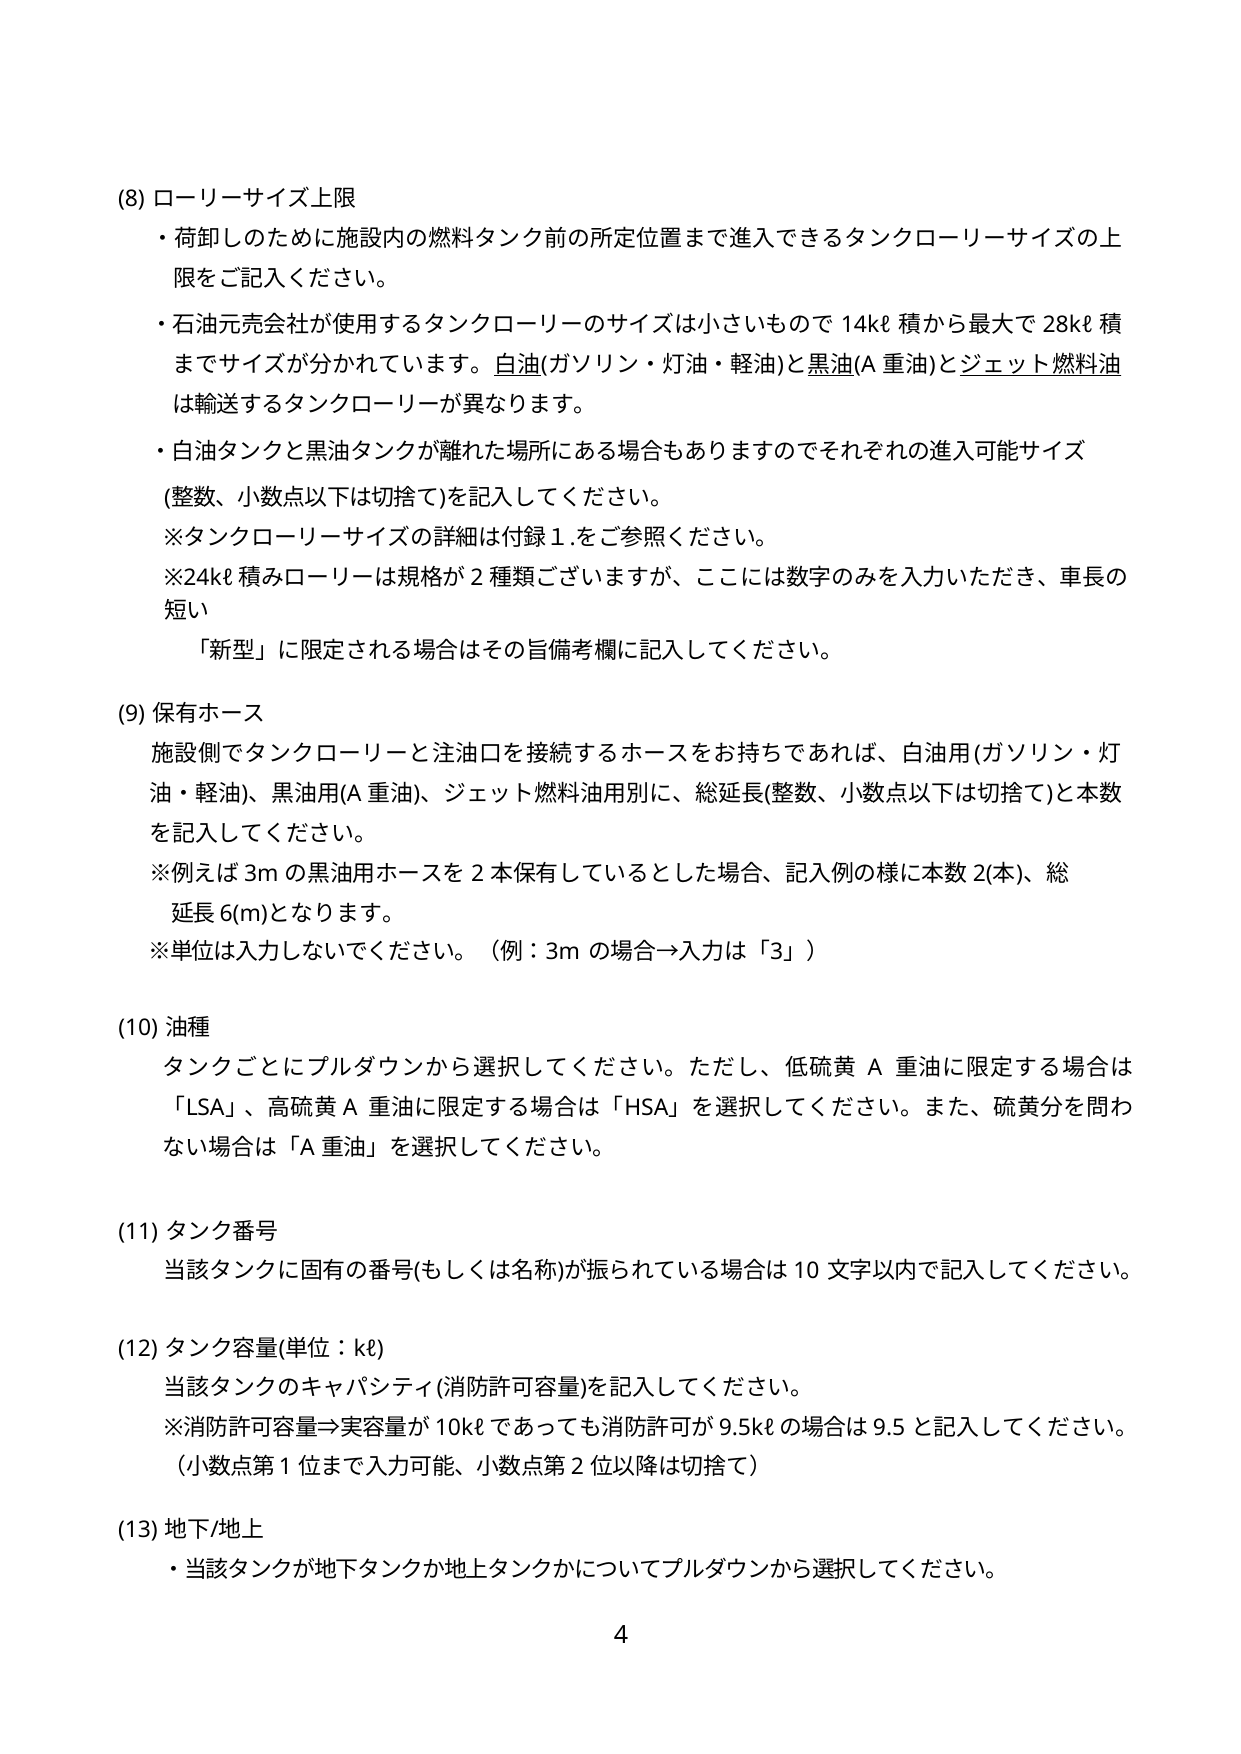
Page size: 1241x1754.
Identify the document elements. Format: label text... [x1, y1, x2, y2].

text ※例えば 3m の黒油用ホースを 2 本保有しているとした場合、記入例の様に本数 2(本)、総延長 6(m)となります。 [104, 855, 1069, 928]
text ※タンクローリーサイズの詳細は付録１.をご参照ください。 [164, 519, 1146, 553]
text 当該タンクのキャパシティ(消防許可容量)を記入してください。 [164, 1369, 1146, 1402]
text 「新型」に限定される場合はその旨備考欄に記入してください。 [187, 632, 1146, 665]
list 油種 [118, 1009, 1146, 1042]
text （小数点第 1 位まで入力可能、小数点第 2 位以降は切捨て） [164, 1448, 1146, 1481]
list 保有ホース [118, 695, 1146, 728]
list タンク容量(単位：kℓ) [118, 1329, 1146, 1363]
text (整数、小数点以下は切捨て)を記入してください。 [164, 479, 1122, 512]
text ※24kℓ積みローリーは規格が 2 種類ございますが、ここには数字のみを入力いただき、車長の短い [164, 559, 1146, 625]
list タンク番号 [118, 1213, 1146, 1246]
text ・当該タンクが地下タンクか地上タンクかについてプルダウンから選択してください。 [162, 1551, 1134, 1584]
text ・荷卸しのために施設内の燃料タンク前の所定位置まで進入できるタンクローリーサイズの上限をご記入ください。 [104, 219, 1122, 293]
list 地下/地上 [118, 1511, 1146, 1545]
text ※単位は入力しないでください。（例：3m の場合→入力は「3」） [104, 936, 1146, 965]
text タンクごとにプルダウンから選択してください。ただし、低硫黄 A 重油に限定する場合は「LSA」、高硫黄 A 重油に限定する場合は「HSA」を選択してください。また、硫黄分を問わない場合は「A 重油」を選択してください。 [162, 1048, 1134, 1162]
text ・石油元売会社が使用するタンクローリーのサイズは小さいもので 14kℓ 積から最大で 28kℓ 積までサイズが分かれています。白油(ガソリン・灯油・軽油)と黒油(A 重油)とジェット燃料油は輸送するタンクローリーが異なります。 [104, 306, 1122, 419]
text 施設側でタンクローリーと注油口を接続するホースをお持ちであれば、白油用(ガソリン・灯油・軽油)、黒油用(A 重油)、ジェット燃料油用別に、総延長(整数、小数点以下は切捨て)と本数を記入してください。 [104, 734, 1122, 848]
text ・白油タンクと黒油タンクが離れた場所にある場合もありますのでそれぞれの進入可能サイズ [104, 433, 1122, 466]
text ※消防許可容量⇒実容量が 10kℓであっても消防許可が 9.5kℓの場合は 9.5 と記入してください。 [164, 1409, 1146, 1442]
list ローリーサイズ上限 [118, 180, 1146, 213]
text 当該タンクに固有の番号(もしくは名称)が振られている場合は 10 文字以内で記入してください。 [164, 1252, 1146, 1286]
